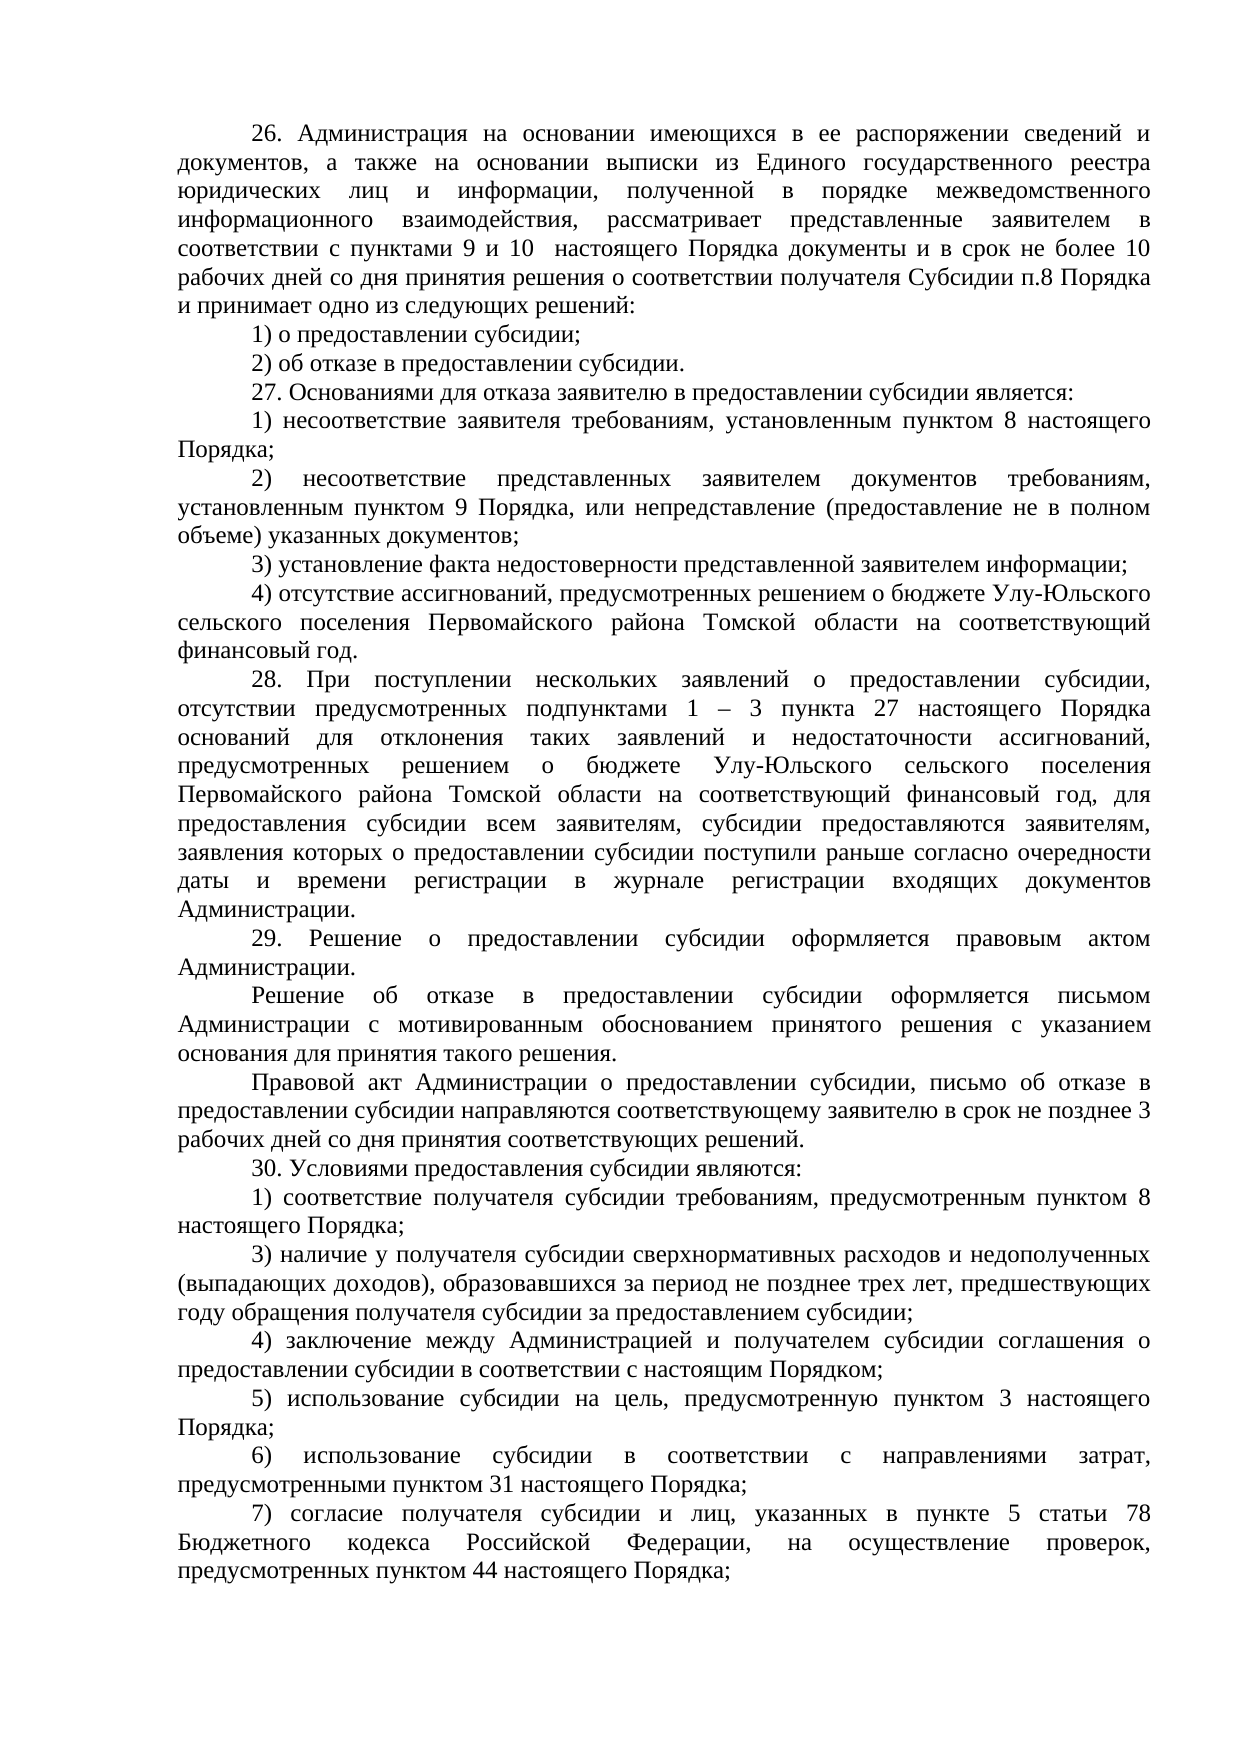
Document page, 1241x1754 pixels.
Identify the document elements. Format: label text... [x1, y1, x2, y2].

text 27. Основаниями для отказа заявителю в предоставлении субсидии является: [177, 377, 1152, 406]
text 3) установление факта недостоверности представленной заявителем информации; [177, 549, 1152, 578]
text 6) использование субсидии в соответствии с направлениями затрат, предусмотренными пунктом 31 настоящего Порядка; [177, 1441, 1152, 1498]
text 28. При поступлении нескольких заявлений о предоставлении субсидии, отсутствии предусмотренных подпунктами 1 – 3 пункта 27 настоящего Порядка оснований для отклонения таких заявлений и недостаточности ассигнований, предусмотренных решением о бюджете Улу-Юльского сельского поселения Первомайского района Томской области на соответствующий финансовый год, для предоставления субсидии всем заявителям, субсидии предоставляются заявителям, заявления которых о предоставлении субсидии поступили раньше согласно очередности даты и времени регистрации в журнале регистрации входящих документов Администрации. [177, 664, 1152, 923]
text 26. Администрация на основании имеющихся в ее распоряжении сведений и документов, а также на основании выписки из Единого государственного реестра юридических лиц и информации, полученной в порядке межведомственного информационного взаимодействия, рассматривает представленные заявителем в соответствии с пунктами 9 и 10 настоящего Порядка документы и в срок не более 10 рабочих дней со дня принятия решения о соответствии получателя Субсидии п.8 Порядка и принимает одно из следующих решений: [177, 118, 1152, 319]
text Решение об отказе в предоставлении субсидии оформляется письмом Администрации с мотивированным обоснованием принятого решения с указанием основания для принятия такого решения. [177, 981, 1152, 1067]
text 5) использование субсидии на цель, предусмотренную пунктом 3 настоящего Порядка; [177, 1383, 1152, 1441]
text 4) заключение между Администрацией и получателем субсидии соглашения о предоставлении субсидии в соответствии с настоящим Порядком; [177, 1326, 1152, 1383]
text 29. Решение о предоставлении субсидии оформляется правовым актом Администрации. [177, 923, 1152, 981]
text 1) соответствие получателя субсидии требованиям, предусмотренным пунктом 8 настоящего Порядка; [177, 1182, 1152, 1239]
text 2) несоответствие представленных заявителем документов требованиям, установленным пунктом 9 Порядка, или непредставление (предоставление не в полном объеме) указанных документов; [177, 463, 1152, 549]
text 4) отсутствие ассигнований, предусмотренных решением о бюджете Улу-Юльского сельского поселения Первомайского района Томской области на соответствующий финансовый год. [177, 578, 1152, 664]
text Правовой акт Администрации о предоставлении субсидии, письмо об отказе в предоставлении субсидии направляются соответствующему заявителю в срок не позднее 3 рабочих дней со дня принятия соответствующих решений. [177, 1067, 1152, 1153]
text 1) о предоставлении субсидии; [177, 319, 1152, 348]
text 1) несоответствие заявителя требованиям, установленным пунктом 8 настоящего Порядка; [177, 406, 1152, 463]
text 3) наличие у получателя субсидии сверхнормативных расходов и недополученных (выпадающих доходов), образовавшихся за период не позднее трех лет, предшествующих году обращения получателя субсидии за предоставлением субсидии; [177, 1239, 1152, 1326]
text 2) об отказе в предоставлении субсидии. [177, 348, 1152, 377]
text 30. Условиями предоставления субсидии являются: [177, 1153, 1152, 1182]
text 7) согласие получателя субсидии и лиц, указанных в пункте 5 статьи 78 Бюджетного кодекса Российской Федерации, на осуществление проверок, предусмотренных пунктом 44 настоящего Порядка; [177, 1498, 1152, 1584]
